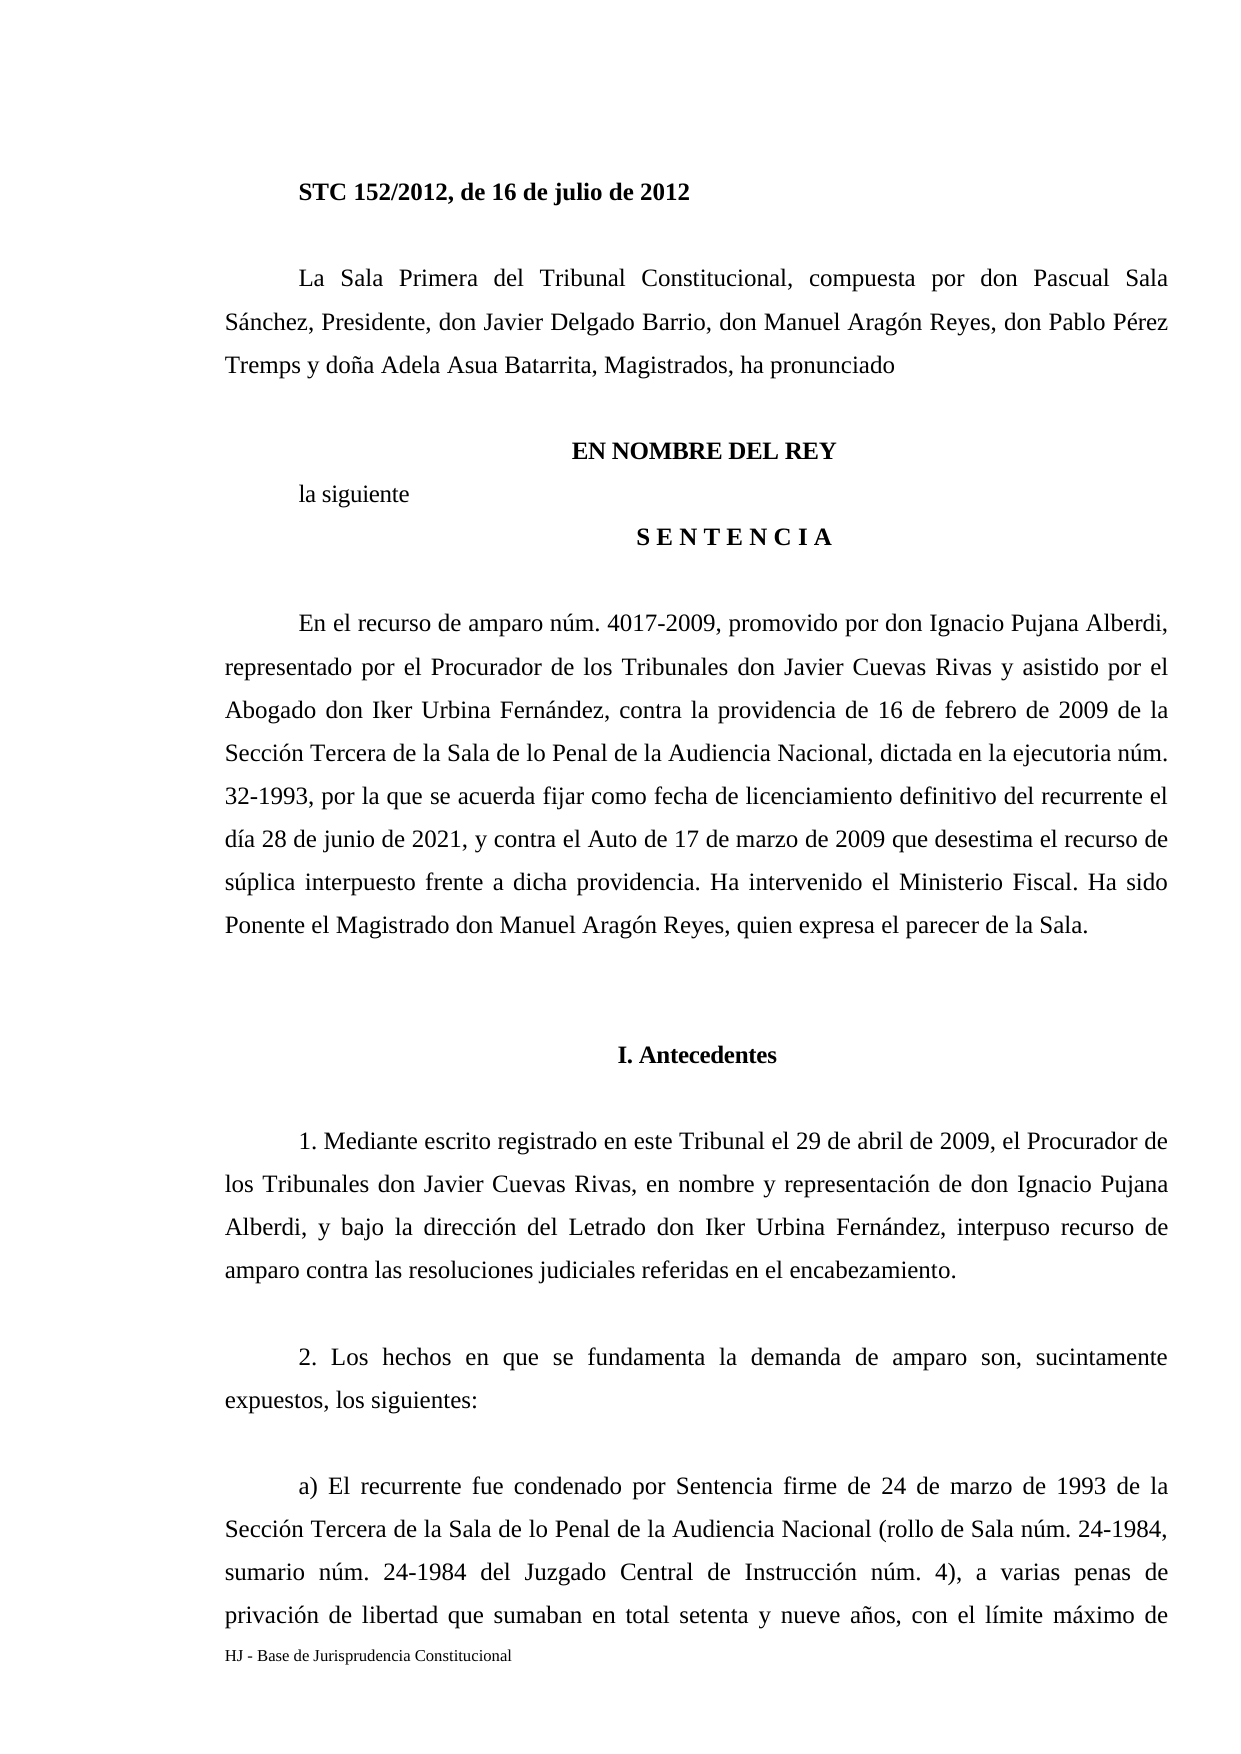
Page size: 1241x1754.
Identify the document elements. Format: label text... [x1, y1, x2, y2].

text En el recurso de amparo núm. 4017-2009, promovido por don Ignacio Pujana Alberdi, representado por el Procurador de los Tribunales don Javier Cuevas Rivas y asistido por el Abogado don Iker Urbina Fernández, contra la providencia de 16 de febrero de 2009 de la Sección Tercera de la Sala de lo Penal de la Audiencia Nacional, dictada en la ejecutoria núm. 32-1993, por la que se acuerda fijar como fecha de licenciamiento definitivo del recurrente el día 28 de junio de 2021, y contra el Auto de 17 de marzo de 2009 que desestima el recurso de súplica interpuesto frente a dicha providencia. Ha intervenido el Ministerio Fiscal. Ha sido Ponente el Magistrado don Manuel Aragón Reyes, quien expresa el parecer de la Sala. [224, 608, 1169, 939]
text S E N T E N C I A [224, 522, 1169, 551]
text La Sala Primera del Tribunal Constitucional, compuesta por don Pascual Sala Sánchez, Presidente, don Javier Delgado Barrio, don Manuel Aragón Reyes, don Pablo Pérez Tremps y doña Adela Asua Batarrita, Magistrados, ha pronunciado [224, 263, 1169, 378]
text I. Antecedentes [224, 1040, 1169, 1068]
text la siguiente [224, 479, 1110, 508]
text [224, 1471, 1169, 1629]
text 1. Mediante escrito registrado en este Tribunal el 29 de abril de 2009, el Procurador de los Tribunales don Javier Cuevas Rivas, en nombre y representación de don Ignacio Pujana Alberdi, y bajo la dirección del Letrado don Iker Urbina Fernández, interpuso recurso de amparo contra las resoluciones judiciales referidas en el encabezamiento. [224, 1126, 1169, 1284]
text EN NOMBRE DEL REY [224, 436, 1110, 465]
text 2. Los hechos en que se fundamenta la demanda de amparo son, sucintamente expuestos, los siguientes: [224, 1342, 1169, 1413]
text STC 152/2012, de 16 de julio de 2012 [224, 177, 1169, 206]
